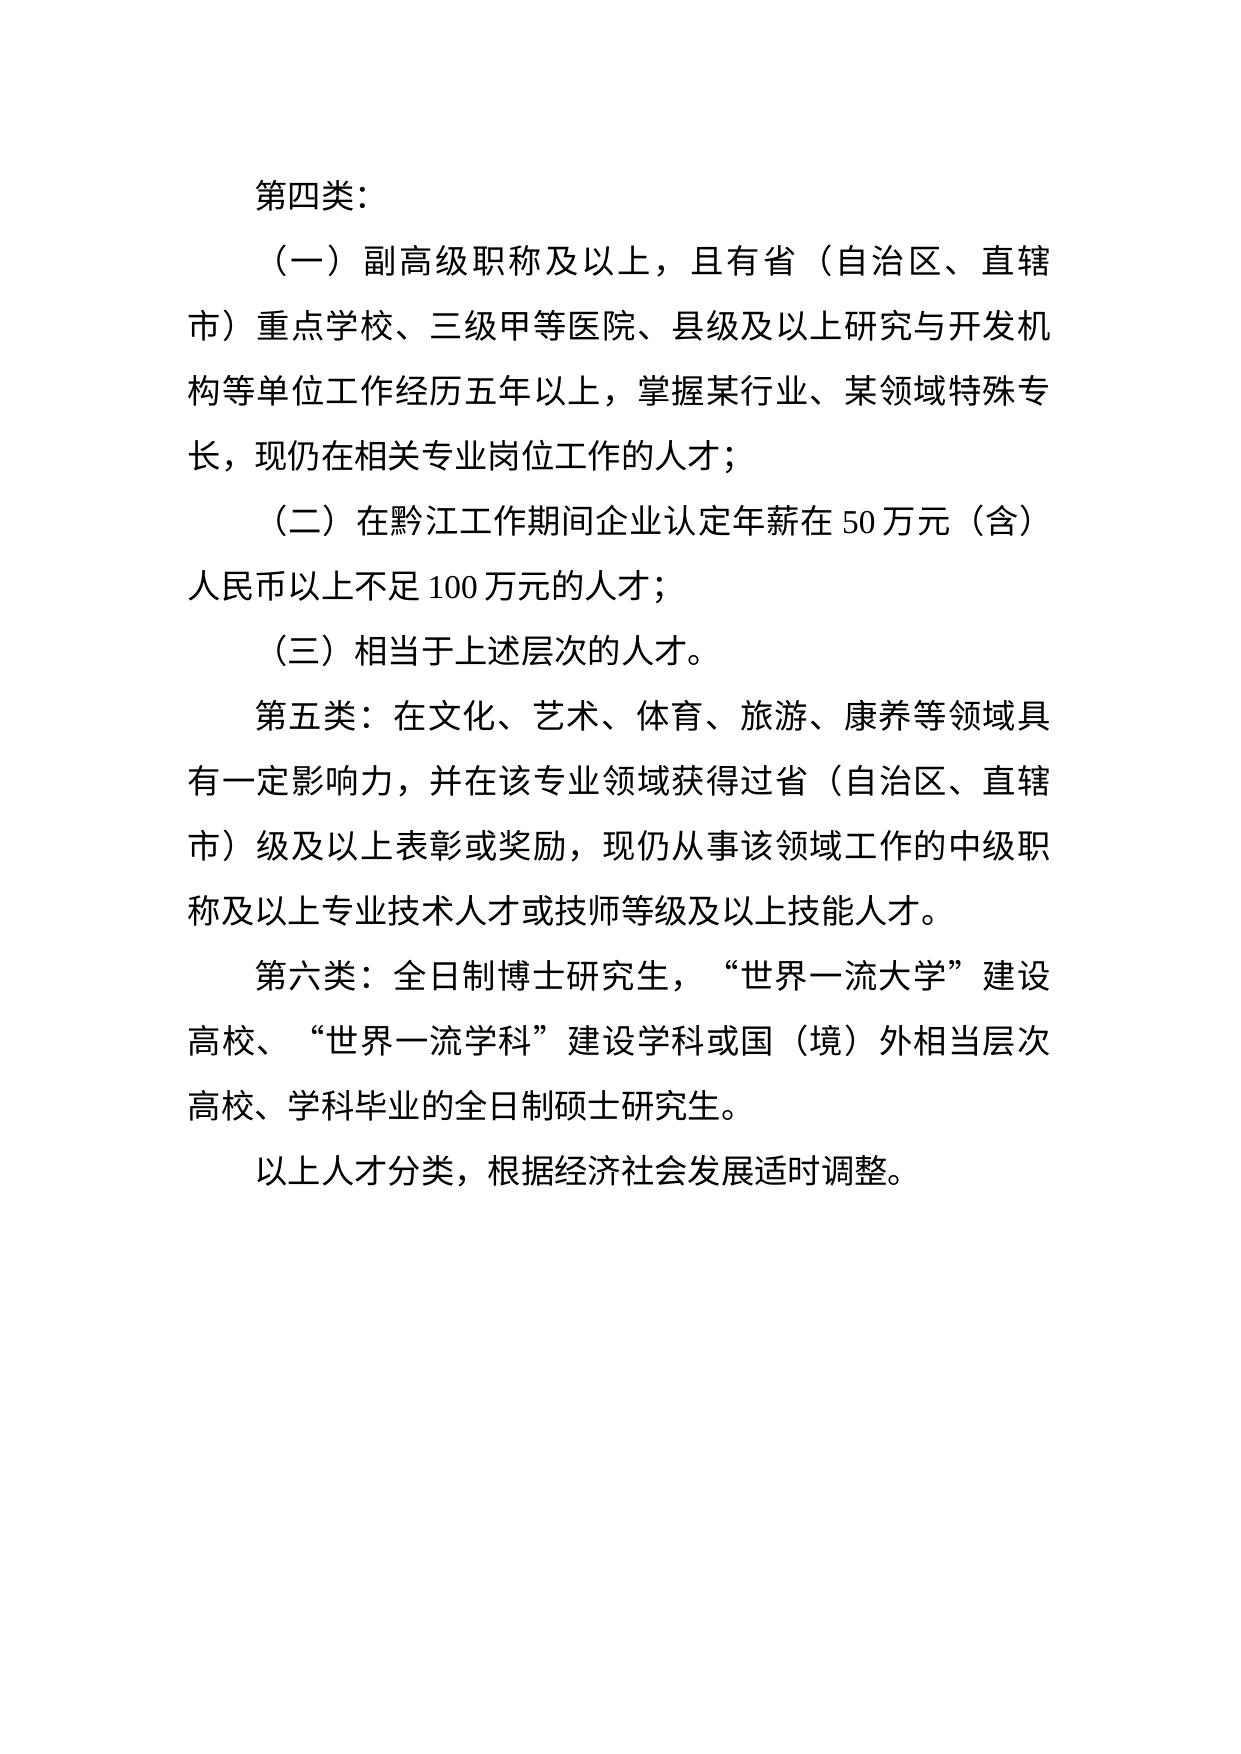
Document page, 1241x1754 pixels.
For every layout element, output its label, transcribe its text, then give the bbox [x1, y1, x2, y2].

text 以上人才分类，根据经济社会发展适时调整。 [187, 1137, 1053, 1202]
text 第六类：全日制博士研究生，“世界一流大学”建设高校、“世界一流学科”建设学科或国（境）外相当层次高校、学科毕业的全日制硕士研究生。 [187, 942, 1053, 1137]
text 第四类： [187, 162, 1053, 227]
text （二）在黔江工作期间企业认定年薪在50万元（含）人民币以上不足100万元的人才； [187, 487, 1053, 617]
text （一）副高级职称及以上，且有省（自治区、直辖市）重点学校、三级甲等医院、县级及以上研究与开发机构等单位工作经历五年以上，掌握某行业、某领域特殊专长，现仍在相关专业岗位工作的人才； [187, 227, 1053, 487]
text 第五类：在文化、艺术、体育、旅游、康养等领域具有一定影响力，并在该专业领域获得过省（自治区、直辖市）级及以上表彰或奖励，现仍从事该领域工作的中级职称及以上专业技术人才或技师等级及以上技能人才。 [187, 682, 1053, 942]
text （三）相当于上述层次的人才。 [187, 617, 1053, 682]
